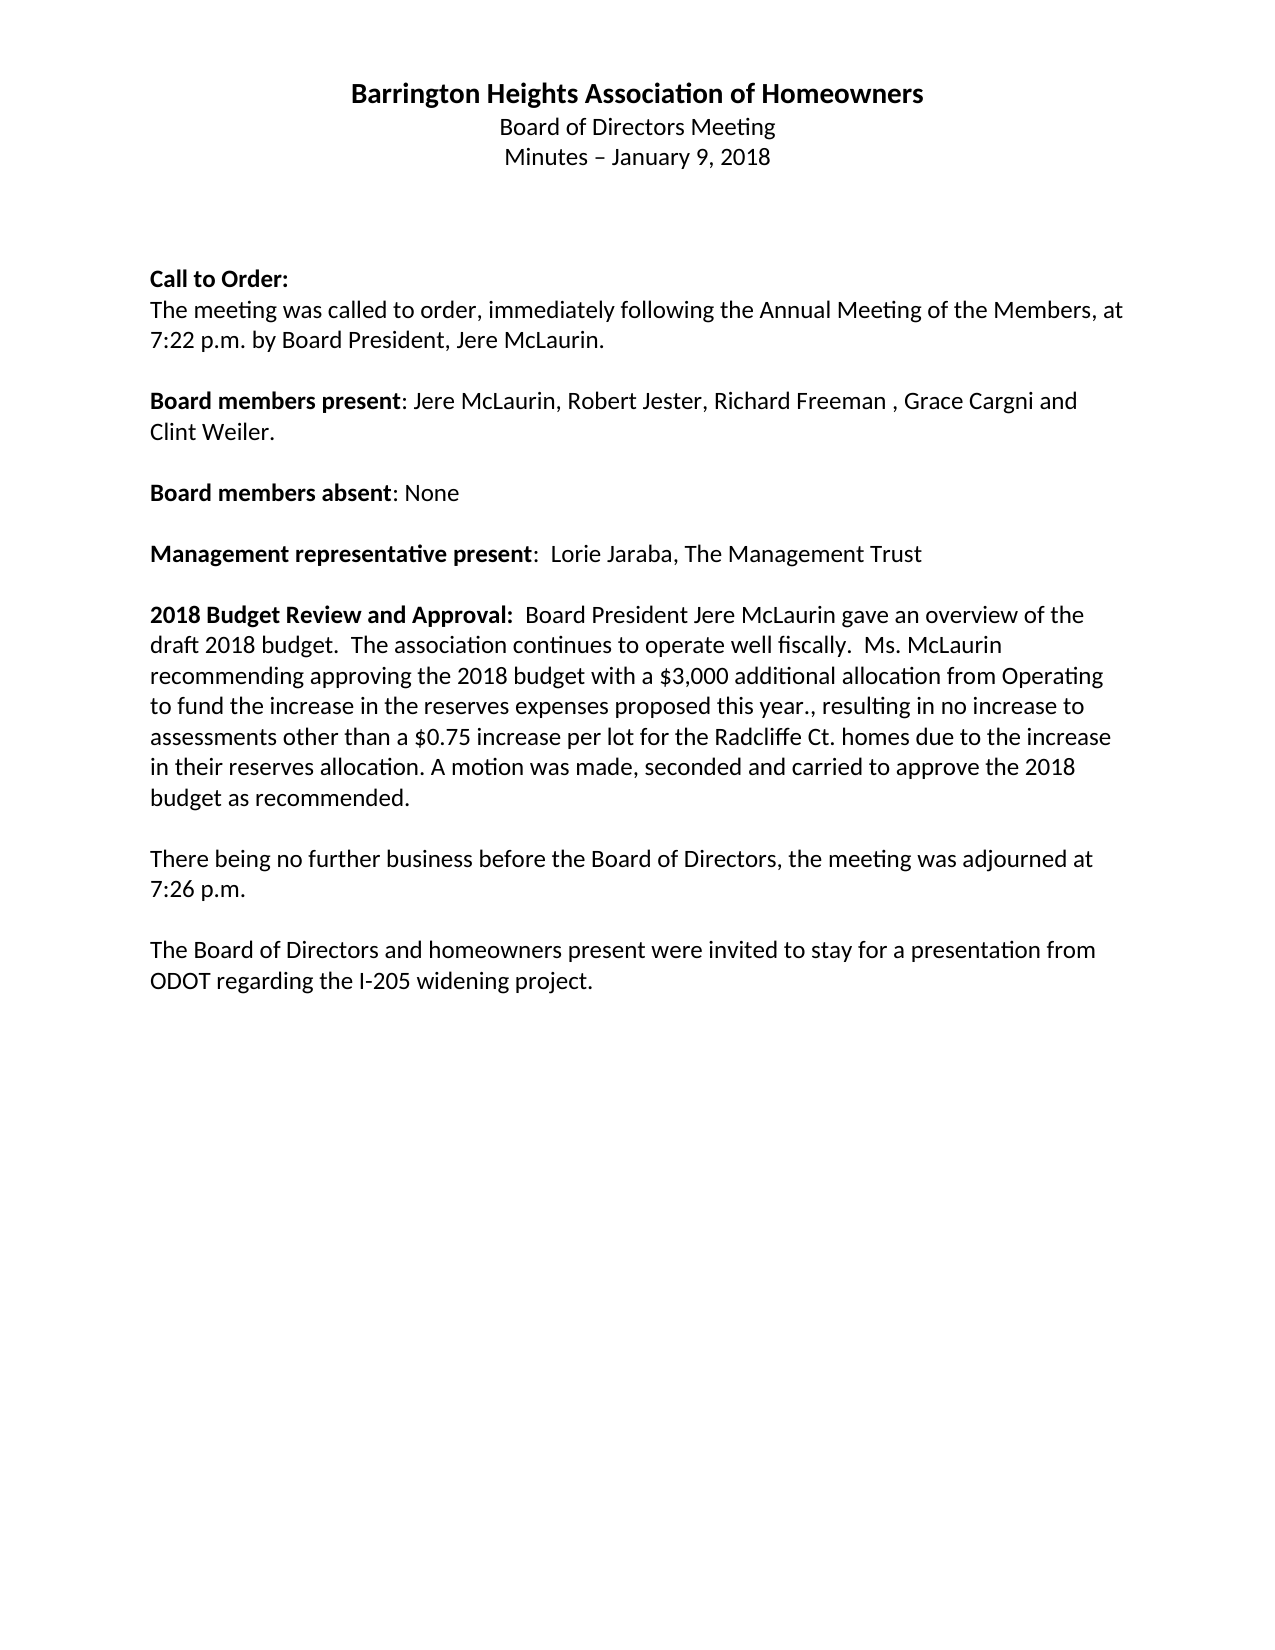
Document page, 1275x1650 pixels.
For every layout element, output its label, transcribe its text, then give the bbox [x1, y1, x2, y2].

text The meeting was called to order, immediately following the Annual Meeting of the Members, at 7:22 p.m. by Board President, Jere McLaurin. [150, 294, 1125, 355]
text Call to Order: [150, 263, 1125, 294]
text Board members present: Jere McLaurin, Robert Jester, Richard Freeman , Grace Cargni and Clint Weiler. [150, 385, 1125, 446]
text Board members absent: None [150, 477, 1125, 507]
text Barrington Heights Association of Homeowners [150, 75, 1125, 111]
text Board of Directors Meeting [150, 111, 1125, 141]
text The Board of Directors and homeowners present were invited to stay for a presentation from ODOT regarding the I-205 widening project. [150, 935, 1125, 996]
text There being no further business before the Board of Directors, the meeting was adjourned at 7:26 p.m. [150, 843, 1125, 904]
text Management representative present: Lorie Jaraba, The Management Trust [150, 538, 1125, 568]
text Minutes – January 9, 2018 [150, 141, 1125, 172]
text 2018 Budget Review and Approval: Board President Jere McLaurin gave an overview of the draft 2018 budget. The association continues to operate well fiscally. Ms. McLaurin recommending approving the 2018 budget with a $3,000 additional allocation from Operating to fund the increase in the reserves expenses proposed this year., resulting in no increase to assessments other than a $0.75 increase per lot for the Radcliffe Ct. homes due to the increase in their reserves allocation. A motion was made, seconded and carried to approve the 2018 budget as recommended. [150, 599, 1125, 813]
